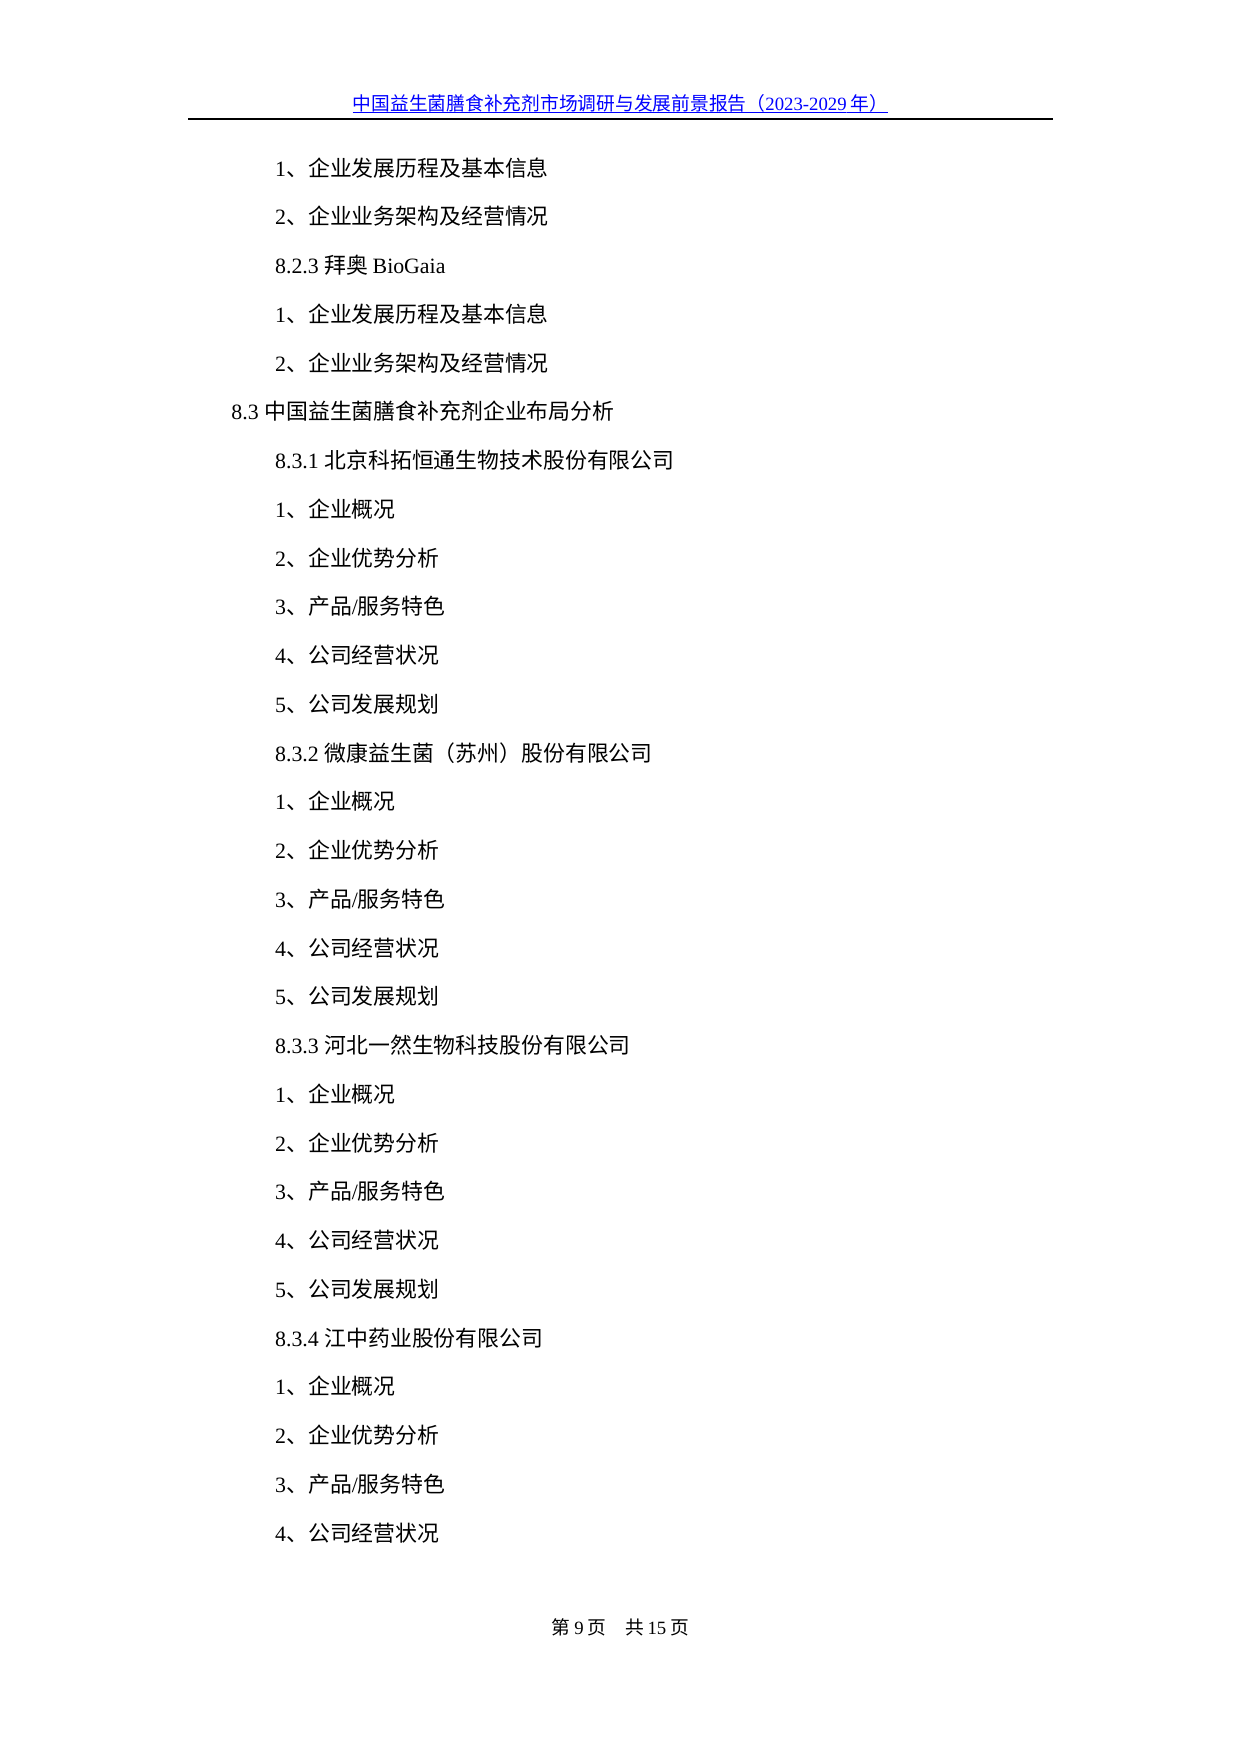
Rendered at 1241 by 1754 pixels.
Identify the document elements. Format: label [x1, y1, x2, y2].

text [187, 150, 1053, 1548]
